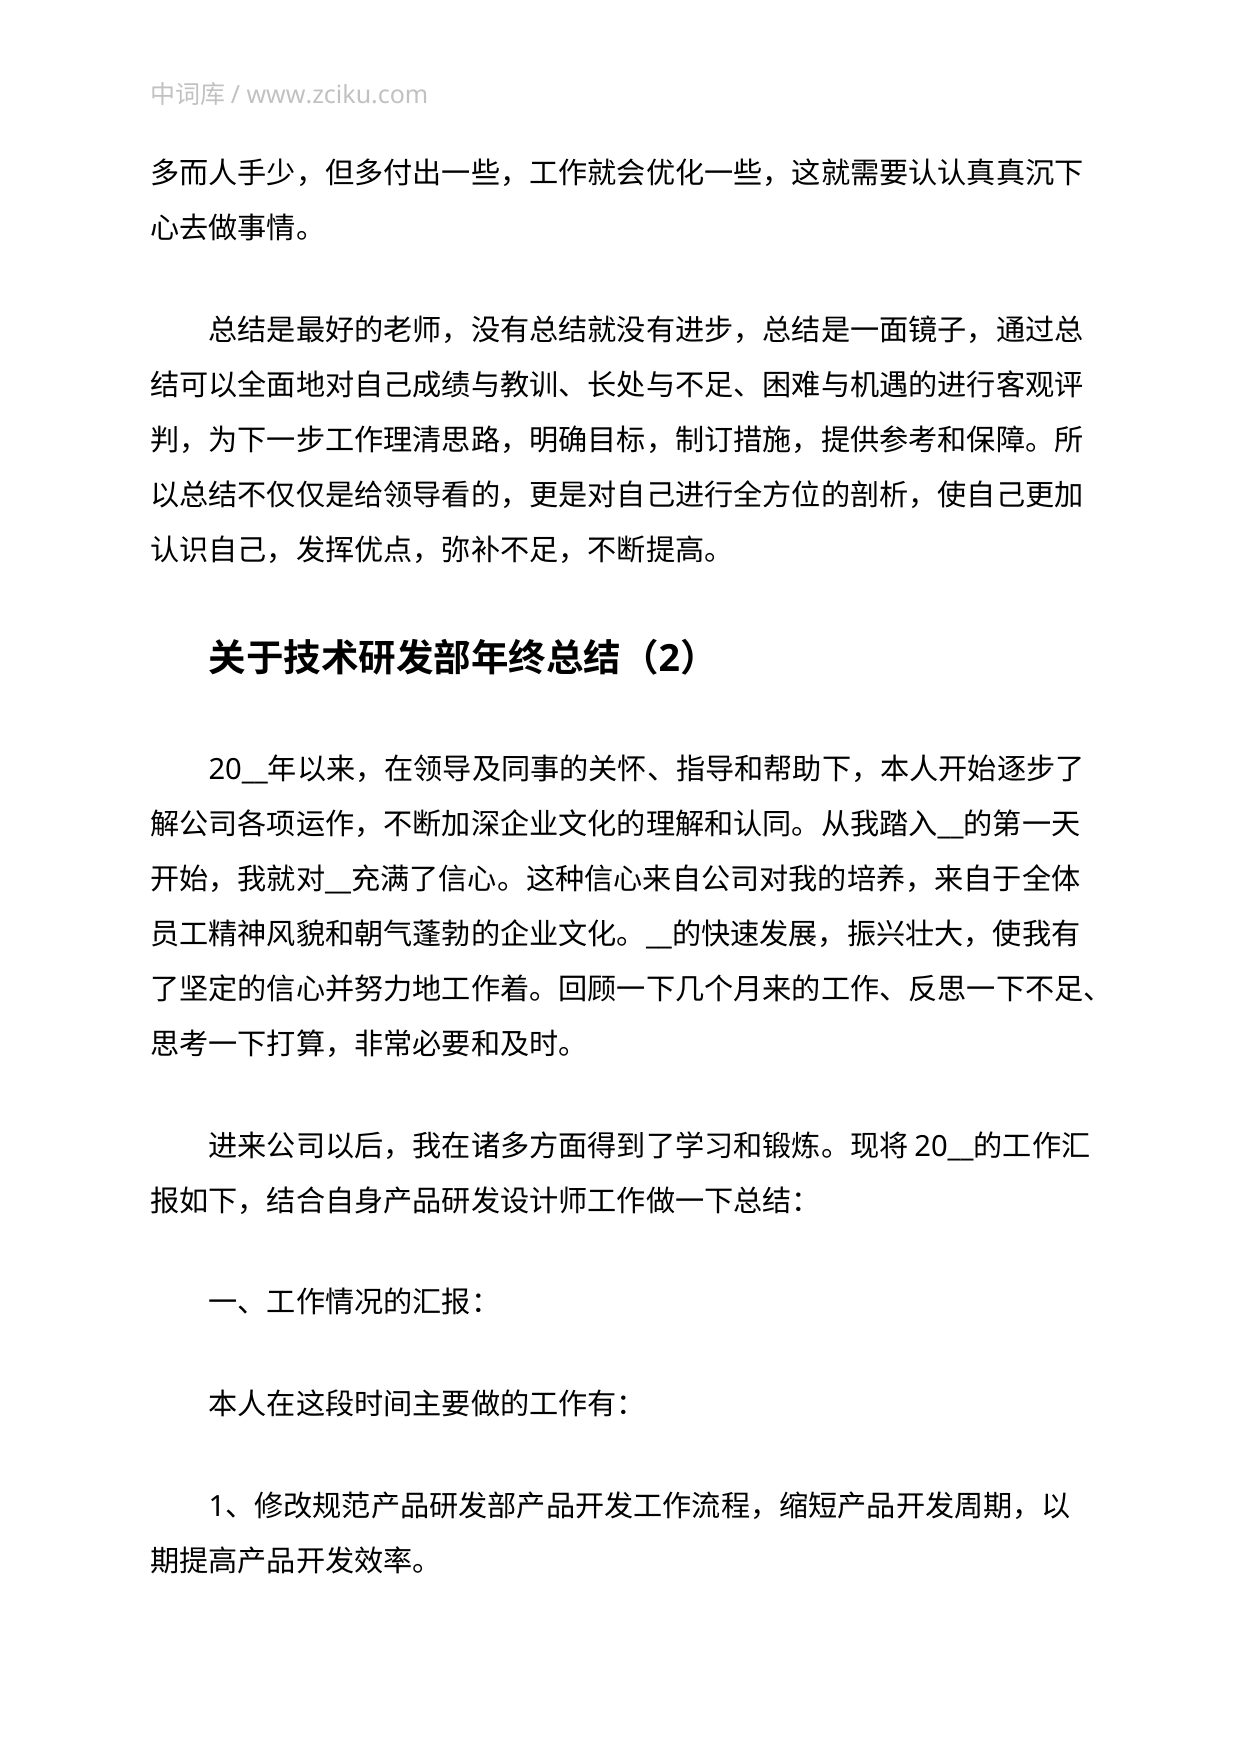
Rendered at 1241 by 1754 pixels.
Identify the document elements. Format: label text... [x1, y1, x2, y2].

text 进来公司以后，我在诸多方面得到了学习和锻炼。现将20__的工作汇报如下，结合自身产品研发设计师工作做一下总结： [150, 1122, 1090, 1219]
text 1、修改规范产品研发部产品开发工作流程，缩短产品开发周期，以期提高产品开发效率。 [150, 1483, 1090, 1580]
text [150, 150, 1090, 247]
text 20__年以来，在领导及同事的关怀、指导和帮助下，本人开始逐步了解公司各项运作，不断加深企业文化的理解和认同。从我踏入__的第一天开始，我就对__充满了信心。这种信心来自公司对我的培养，来自于全体员工精神风貌和朝气蓬勃的企业文化。__的快速发展，振兴壮大，使我有了坚定的信心并努力地工作着。回顾一下几个月来的工作、反思一下不足、思考一下打算，非常必要和及时。 [150, 746, 1090, 1063]
text 总结是最好的老师，没有总结就没有进步，总结是一面镜子，通过总结可以全面地对自己成绩与教训、长处与不足、困难与机遇的进行客观评判，为下一步工作理清思路，明确目标，制订措施，提供参考和保障。所以总结不仅仅是给领导看的，更是对自己进行全方位的剖析，使自己更加认识自己，发挥优点，弥补不足，不断提高。 [150, 307, 1090, 568]
text 关于技术研发部年终总结（2） [150, 628, 1090, 682]
text 一、工作情况的汇报： [150, 1279, 1090, 1321]
text 本人在这段时间主要做的工作有： [150, 1381, 1090, 1423]
